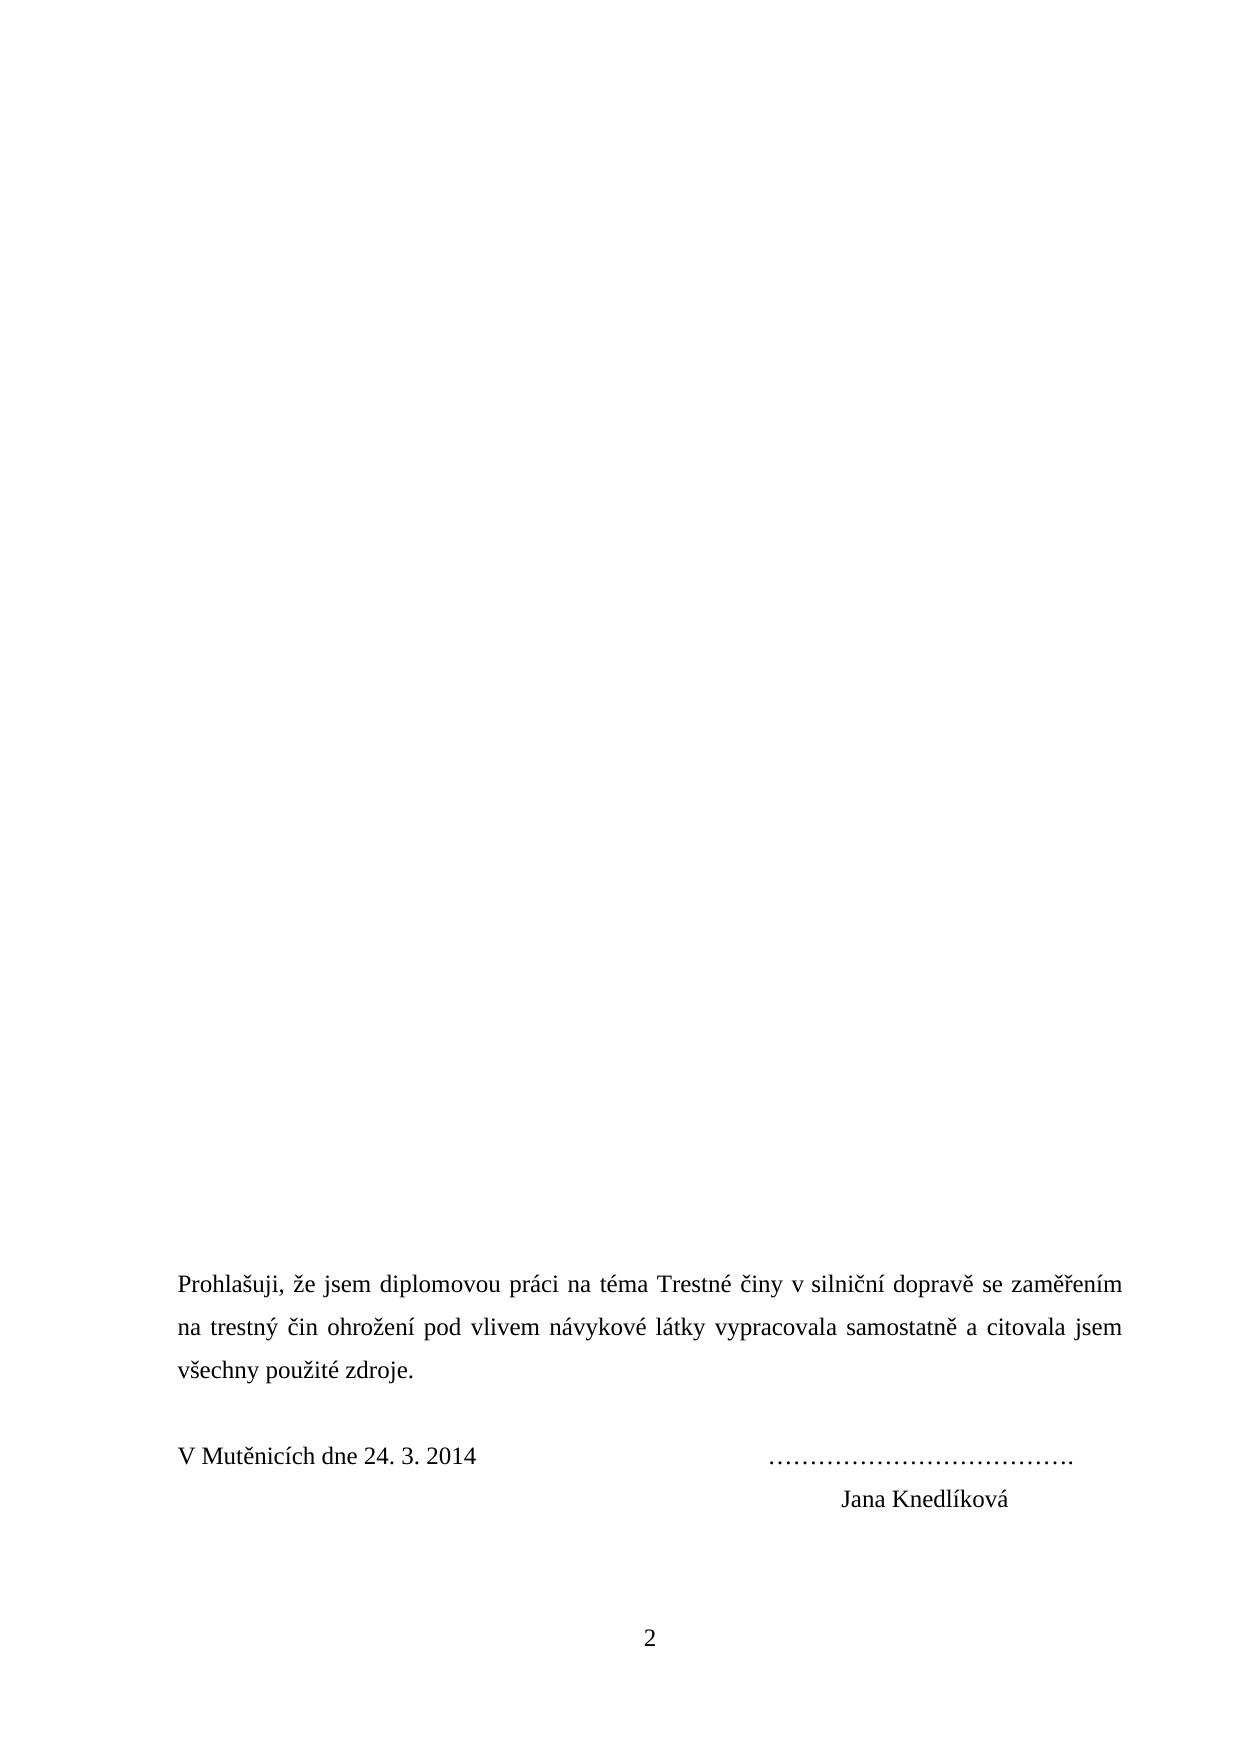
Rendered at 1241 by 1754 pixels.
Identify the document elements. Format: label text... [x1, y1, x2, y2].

text V Mutěnicích dne 24. 3. 2014 ………………………………. [177, 1441, 1123, 1470]
text Prohlašuji, že jsem diplomovou práci na téma Trestné činy v silniční dopravě se zaměřením na trestný čin ohrožení pod vlivem návykové látky vypracovala samostatně a citovala jsem všechny použité zdroje. [177, 1269, 1123, 1384]
text Jana Knedlíková [767, 1484, 1123, 1513]
